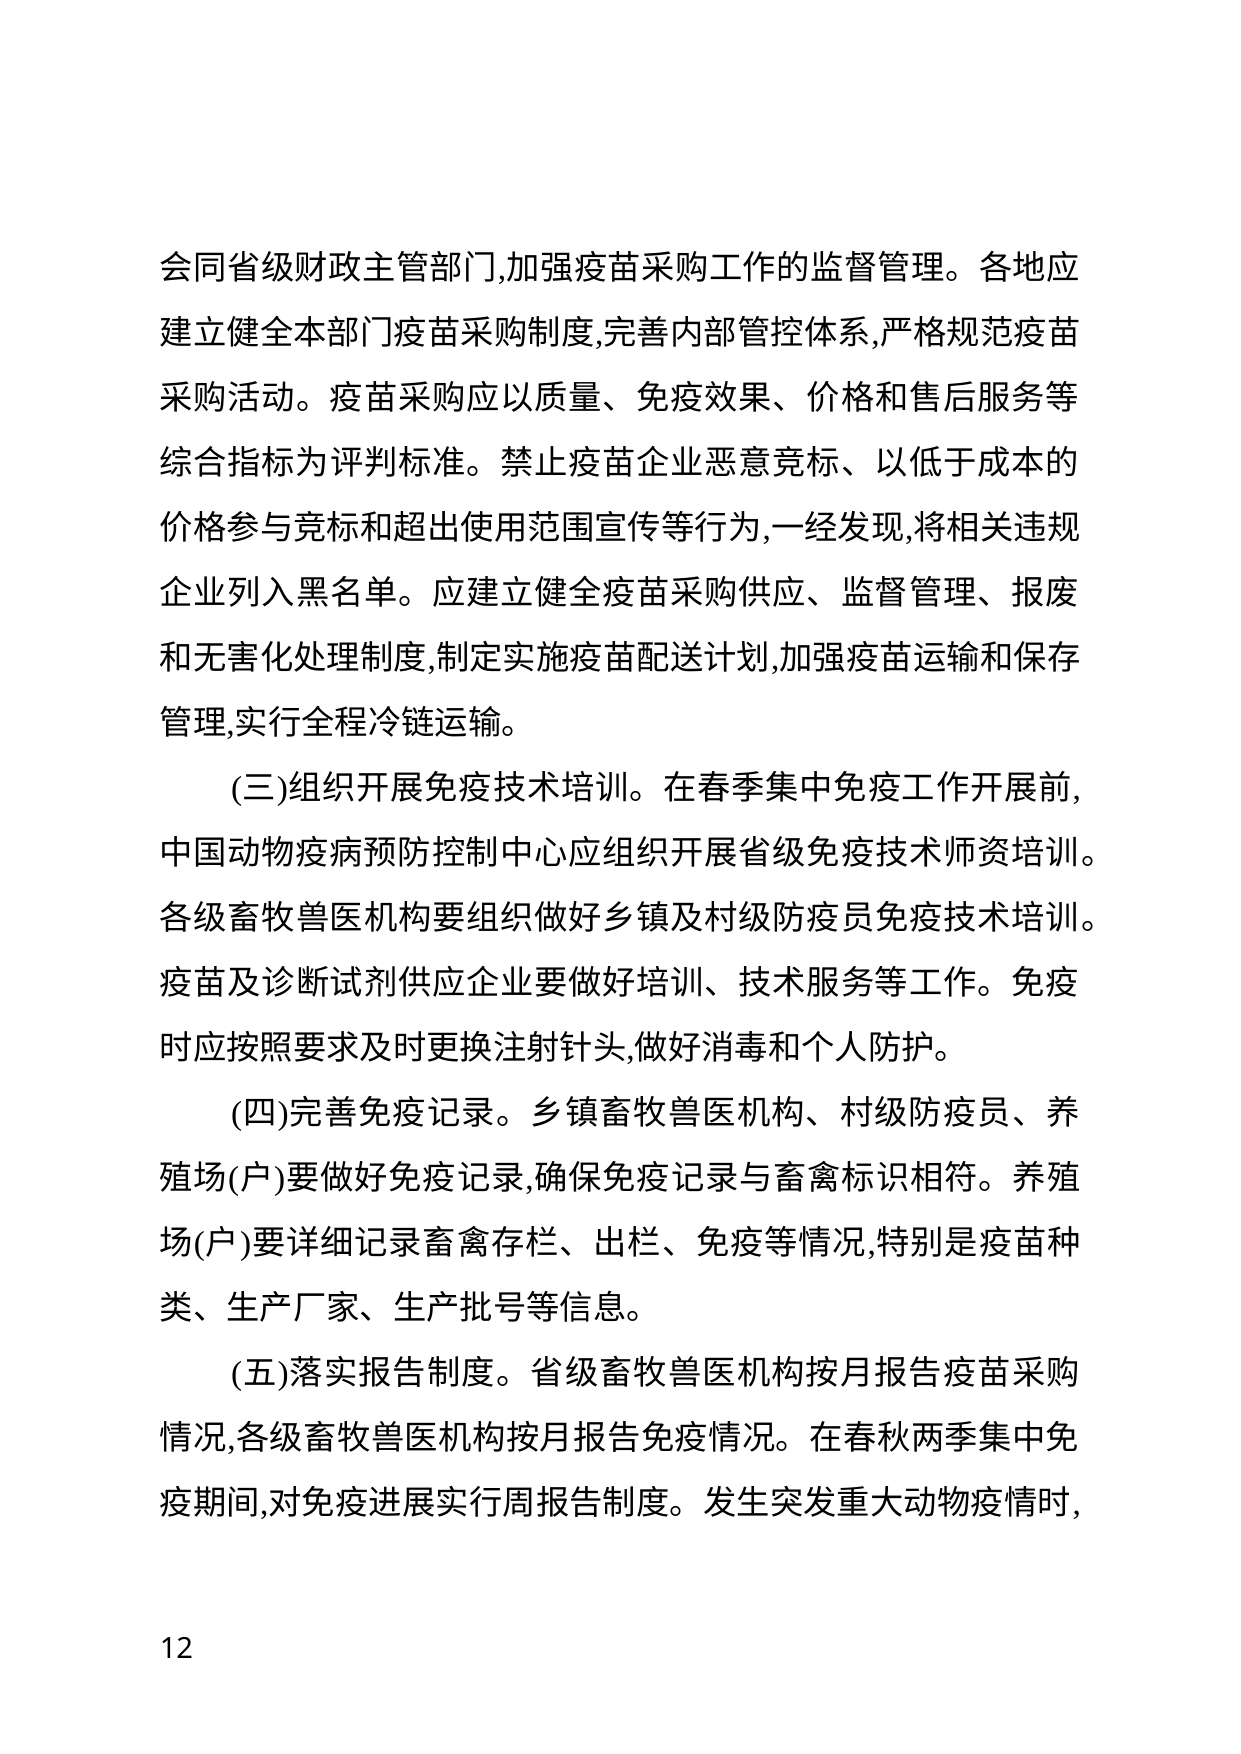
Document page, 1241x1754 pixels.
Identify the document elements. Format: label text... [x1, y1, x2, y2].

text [159, 233, 1081, 753]
text (四)完善免疫记录。乡镇畜牧兽医机构、村级防疫员、养殖场(户)要做好免疫记录,确保免疫记录与畜禽标识相符。养殖场(户)要详细记录畜禽存栏、出栏、免疫等情况,特别是疫苗种类、生产厂家、生产批号等信息。 [159, 1078, 1081, 1338]
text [159, 1338, 1081, 1533]
text (三)组织开展免疫技术培训。在春季集中免疫工作开展前,中国动物疫病预防控制中心应组织开展省级免疫技术师资培训。各级畜牧兽医机构要组织做好乡镇及村级防疫员免疫技术培训。疫苗及诊断试剂供应企业要做好培训、技术服务等工作。免疫时应按照要求及时更换注射针头,做好消毒和个人防护。 [159, 753, 1081, 1078]
